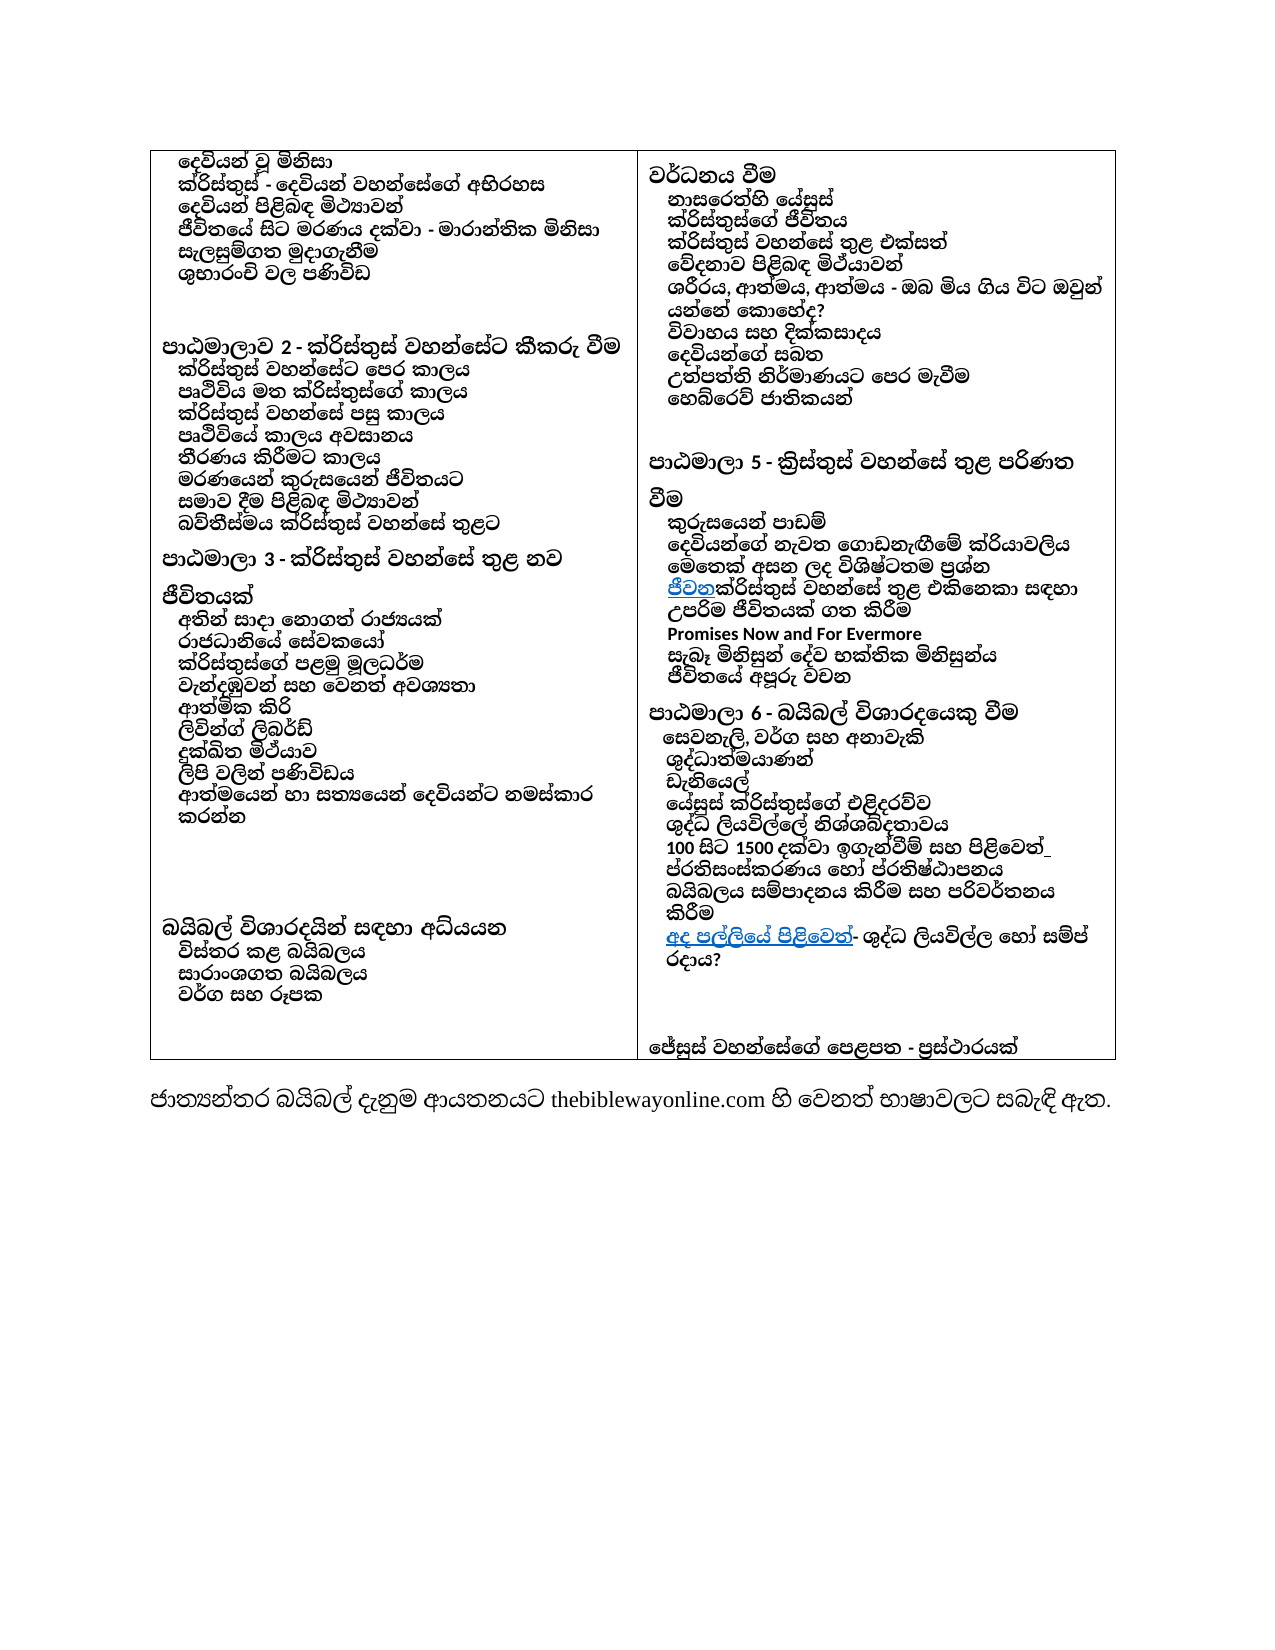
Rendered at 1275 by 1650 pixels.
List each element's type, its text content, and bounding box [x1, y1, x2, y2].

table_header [151, 151, 637, 1059]
text ජාත්‍යන්තර බයිබල් දැනුම ආයතනයට thebiblewayonline.com හි වෙනත් භාෂාවලට සබැඳි ඇත. [335, 1086, 1125, 1112]
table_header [638, 151, 1115, 1059]
text ජාත්‍යන්තර බයිබල් දැනුම ආයතනයට thebiblewayonline.com හි වෙනත් භාෂාවලට සබැඳි ඇත. [150, 1086, 347, 1112]
